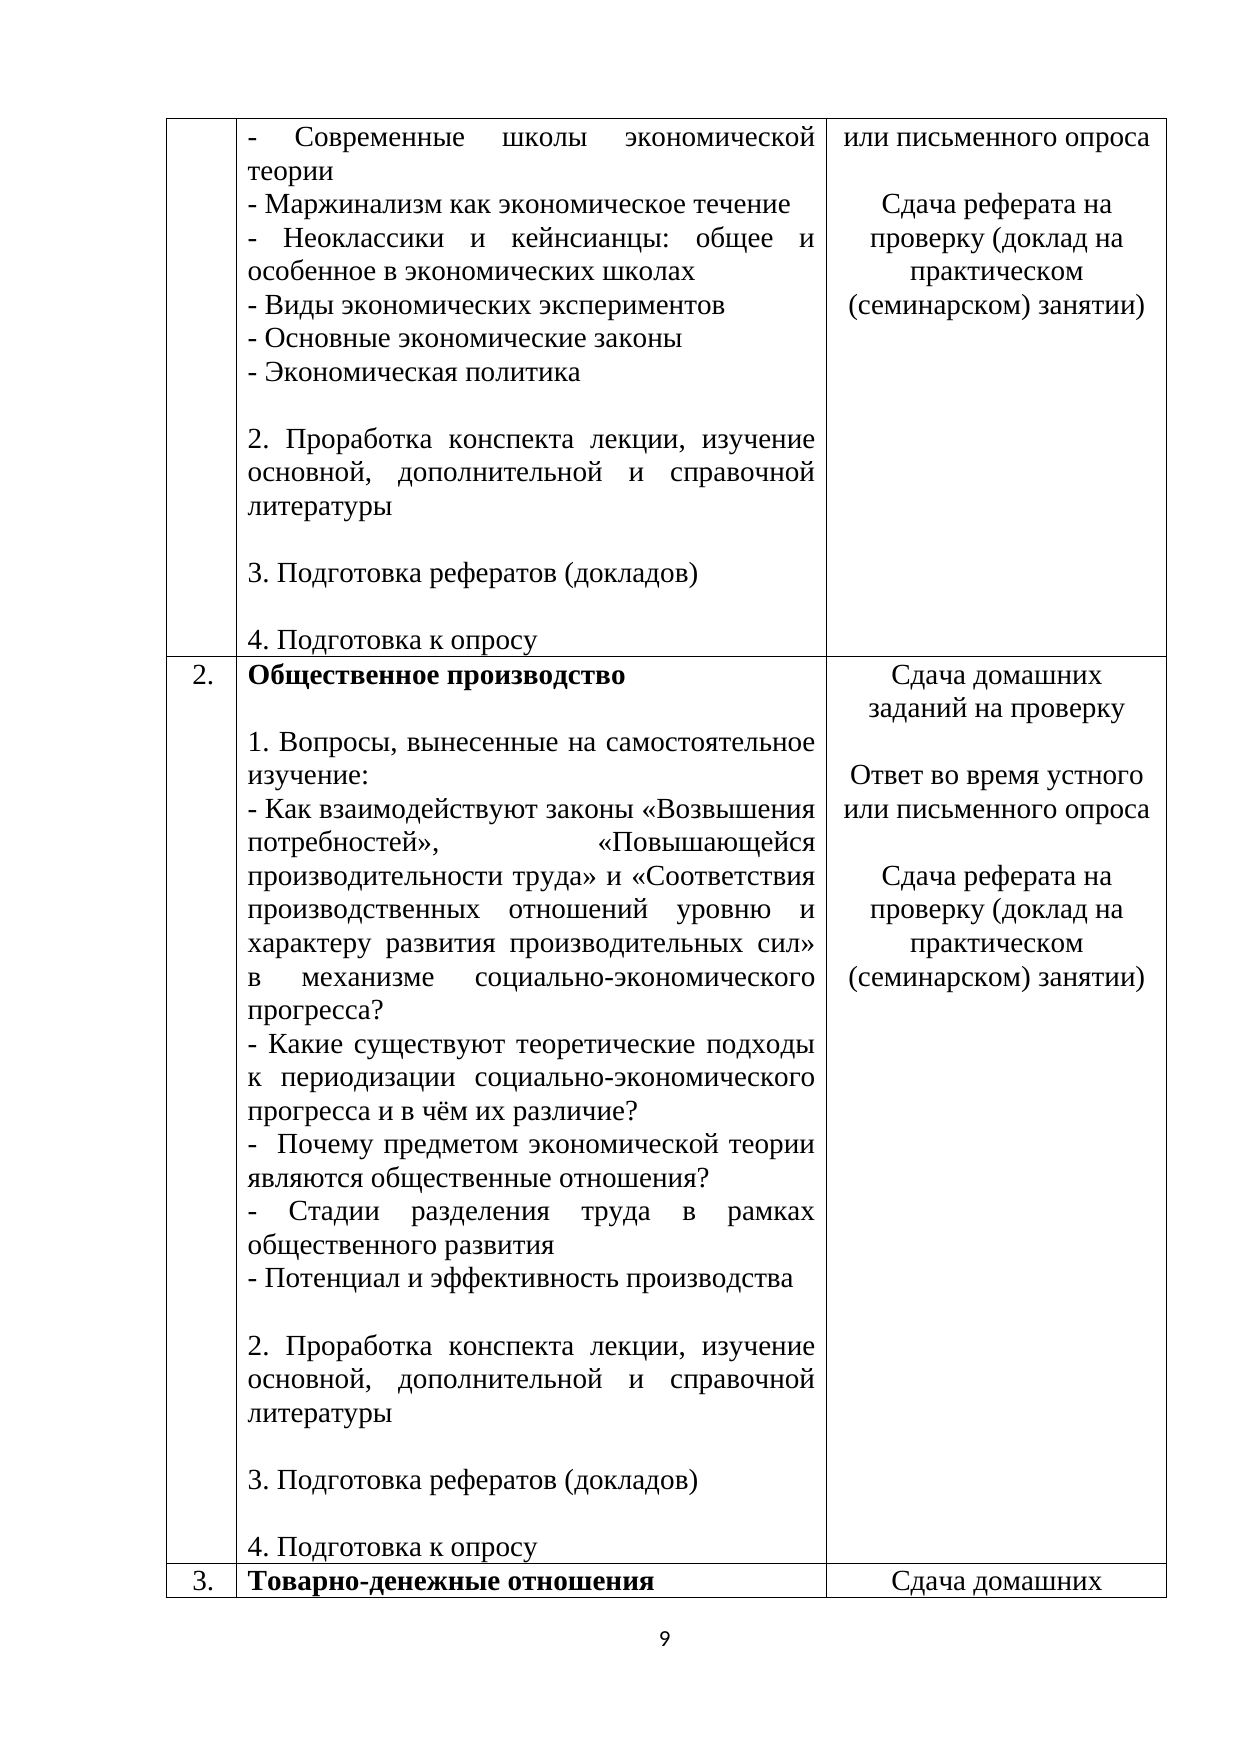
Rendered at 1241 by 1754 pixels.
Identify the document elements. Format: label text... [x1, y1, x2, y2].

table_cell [827, 119, 1166, 656]
table_cell [167, 119, 236, 656]
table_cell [237, 1564, 826, 1597]
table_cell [237, 119, 826, 656]
table_cell Общественное производство 1. Вопросы, вынесенные на самостоятельное изучение: - Как взаимодействуют законы «Возвышения потребностей», «Повышающейся производительности труда» и «Соответствия производственных отношений уровню и характеру развития производительных сил» в механизме социально-экономического прогресса? - Какие существуют теоретические подходы к периодизации социально-экономического прогресса и в чём их различие? - Почему предметом экономической теории являются общественные отношения? - Стадии разделения труда в рамках общественного развития - Потенциал и эффективность производства 2. Проработка конспекта лекции, изучение основной, дополнительной и справочной литературы 3. Подготовка рефератов (докладов) 4. Подготовка к опросу [237, 657, 826, 1562]
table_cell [827, 1564, 1166, 1597]
table_cell [167, 657, 236, 1562]
table_cell [167, 1564, 236, 1597]
